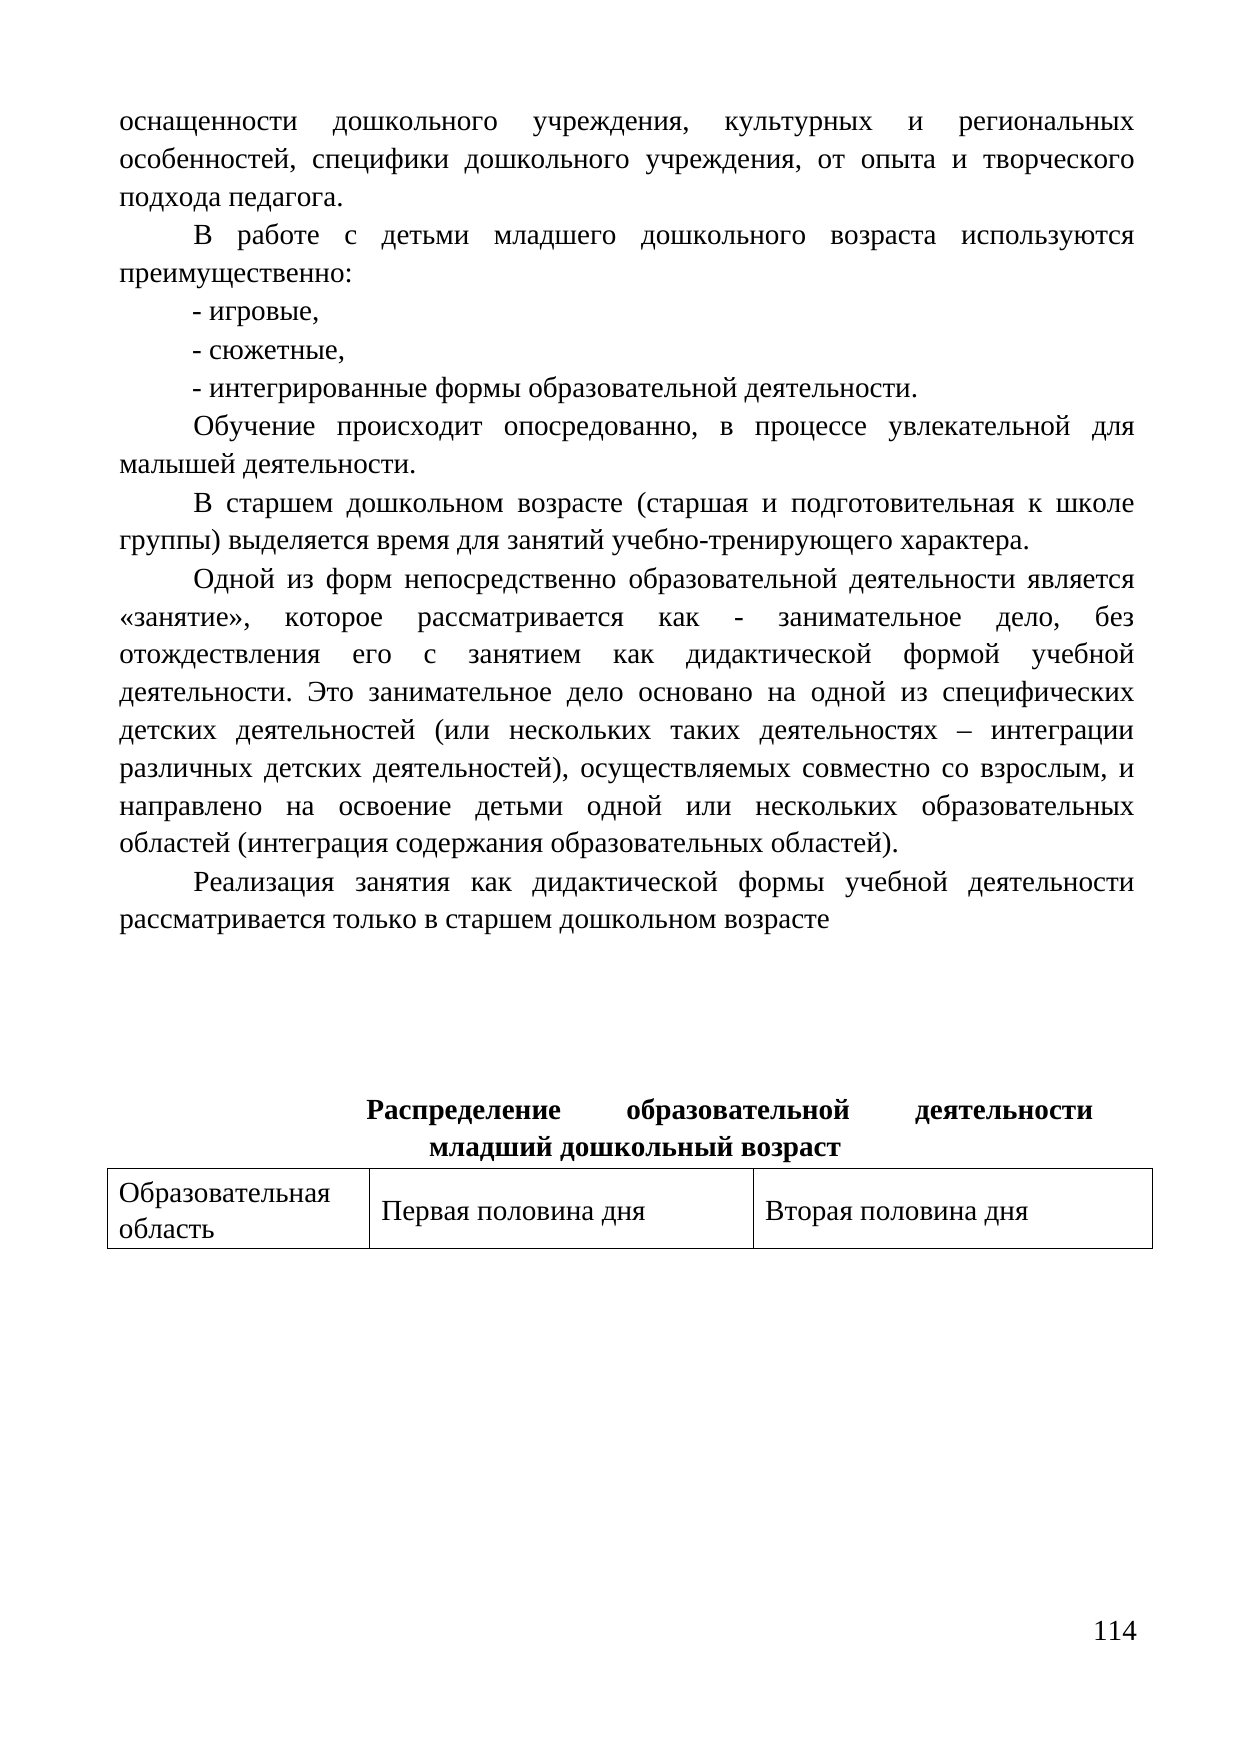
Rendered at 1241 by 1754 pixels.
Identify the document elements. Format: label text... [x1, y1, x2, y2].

text Реализация занятия как дидактической формы учебной деятельности рассматривается только в старшем дошкольном возрасте [119, 864, 1135, 935]
table_header Образовательная область [108, 1169, 369, 1248]
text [119, 103, 1135, 213]
list интегрированные формы образовательной деятельности. [192, 370, 1135, 404]
table_header Вторая половина дня [754, 1169, 1152, 1248]
text В старшем дошкольном возрасте (старшая и подготовительная к школе группы) выделяется время для занятий учебно-тренирующего характера. [119, 485, 1135, 556]
text Одной из форм непосредственно образовательной деятельности является «занятие», которое рассматривается как - занимательное дело, без отождествления его с занятием как дидактической формой учебной деятельности. Это занимательное дело основано на одной из специфических детских деятельностей (или нескольких таких деятельностях – интеграции различных детских деятельностей), осуществляемых совместно со взрослым, и направлено на освоение детьми одной или нескольких образовательных областей (интеграция содержания образовательных областей). [119, 561, 1135, 859]
list игровые, [192, 293, 1135, 327]
table_header Первая половина дня [370, 1169, 753, 1248]
list сюжетные, [192, 332, 1135, 365]
text Распределение образовательной деятельности младший дошкольный возраст [366, 1092, 1093, 1163]
text Обучение происходит опосредованно, в процессе увлекательной для малышей деятельности. [119, 408, 1135, 480]
text В работе с детьми младшего дошкольного возраста используются преимущественно: [119, 217, 1135, 289]
